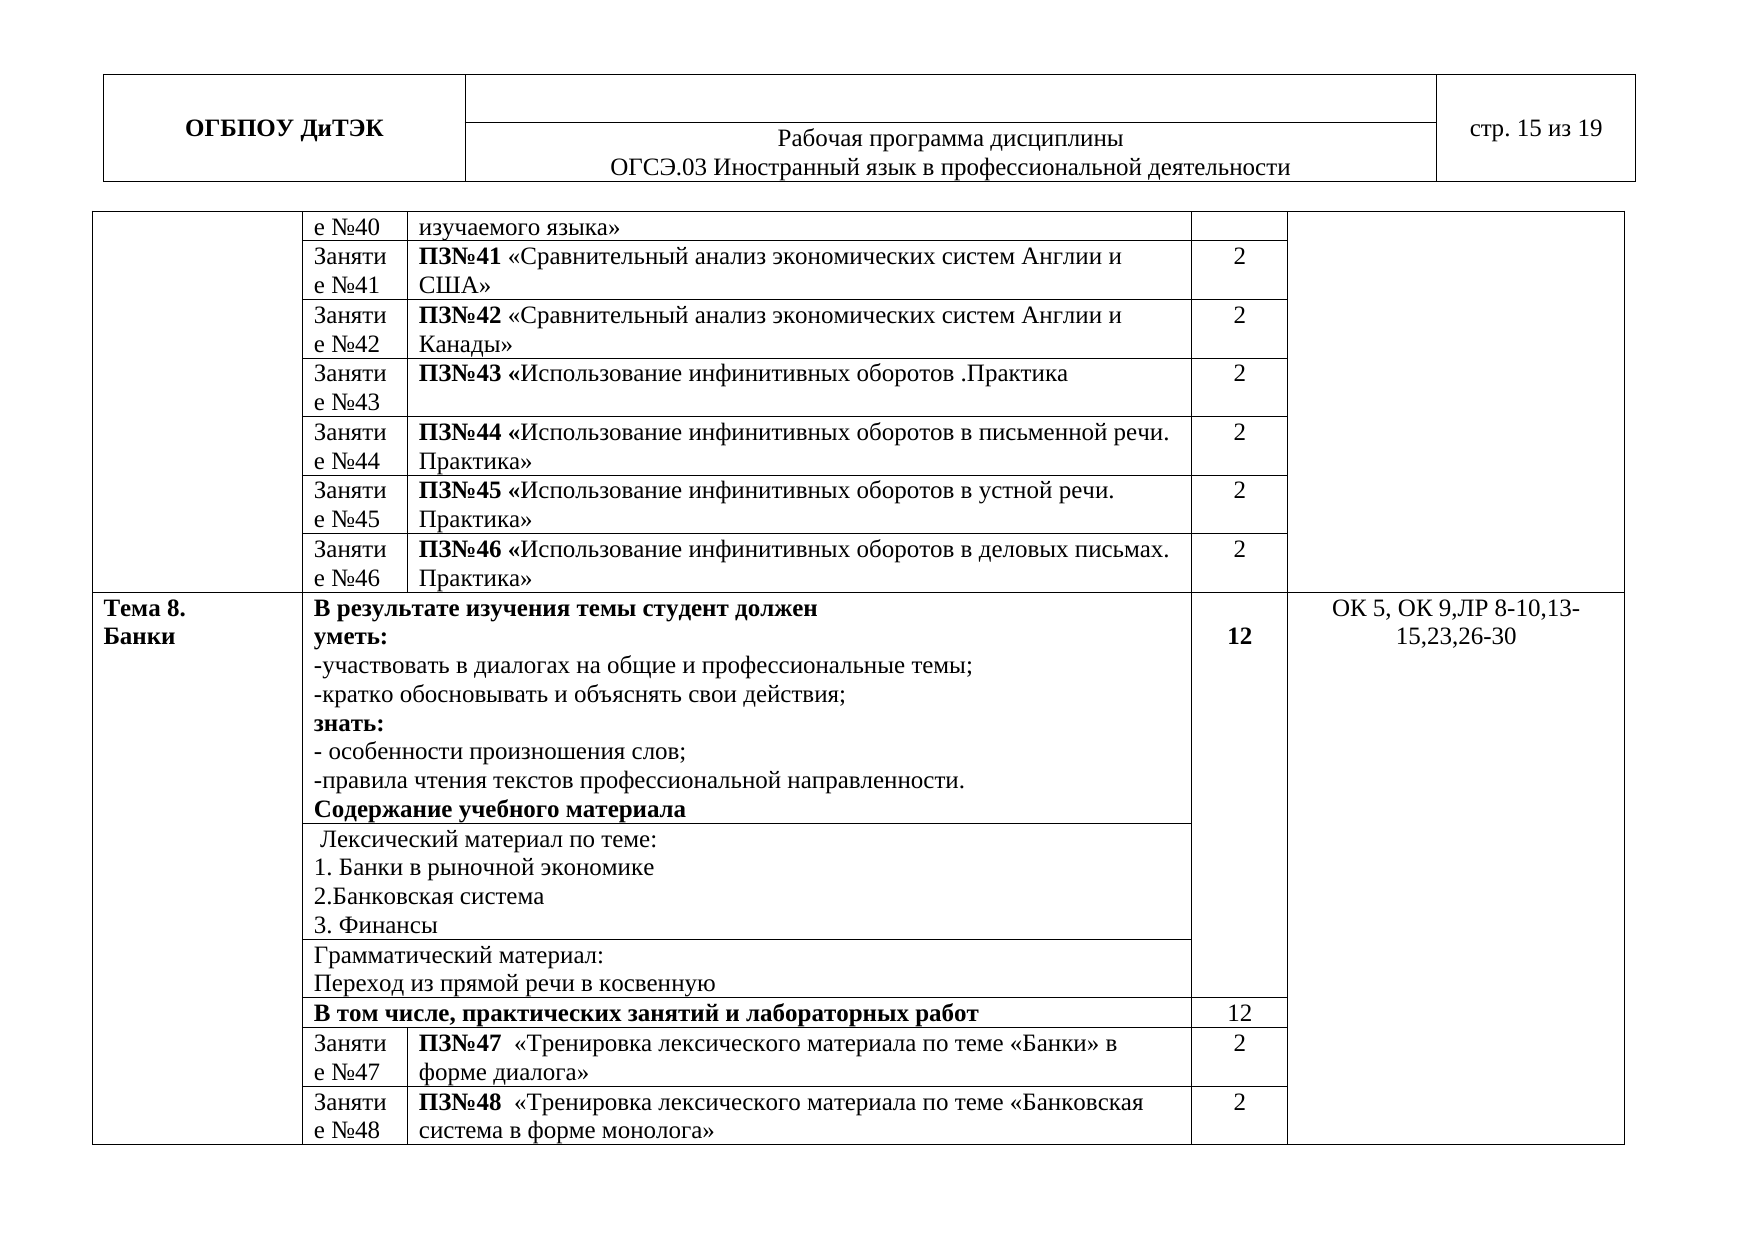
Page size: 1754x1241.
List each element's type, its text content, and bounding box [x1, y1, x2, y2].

table_cell Занятие №42 [303, 300, 407, 357]
table_cell 2 [1192, 212, 1287, 240]
table_cell Занятие №44 [303, 417, 407, 474]
table_cell 2 [1192, 300, 1287, 357]
table_cell 2 [1192, 359, 1287, 416]
table_cell Занятие №41 [303, 241, 407, 299]
table_cell ПЗ№48 «Тренировка лексического материала по теме «Банковская система в форме монолога» [408, 1087, 1191, 1144]
table_cell ПЗ№43 «Использование инфинитивных оборотов .Практика [408, 359, 1191, 416]
table_cell 12 [1192, 998, 1287, 1027]
table_cell ПЗ№41 «Сравнительный анализ экономических систем Англии и США» [408, 241, 1191, 299]
table_cell ПЗ№42 «Сравнительный анализ экономических систем Англии и Канады» [408, 300, 1191, 357]
table_cell 12 [1192, 593, 1287, 997]
table_cell ПЗ№44 «Использование инфинитивных оборотов в письменной речи. Практика» [408, 417, 1191, 474]
table_cell ПЗ№47 «Тренировка лексического материала по теме «Банки» в форме диалога» [408, 1028, 1191, 1086]
table_cell Лексический материал по теме: 1. Банки в рыночной экономике 2.Банковская система 3. Финансы [303, 824, 1191, 939]
table_cell ПЗ№45 «Использование инфинитивных оборотов в устной речи. Практика» [408, 476, 1191, 533]
table_cell Тема 8. Банки [93, 593, 302, 1144]
table_cell 2 [1192, 417, 1287, 474]
table_cell В результате изучения темы студент должен уметь: -участвовать в диалогах на общие и профессиональные темы; -кратко обосновывать и объяснять свои действия; знать: - особенности произношения слов; -правила чтения текстов профессиональной направленности. Содержание учебного материала [303, 593, 1191, 823]
table_cell 2 [1192, 1087, 1287, 1144]
table_cell Занятие №40 [303, 212, 407, 240]
table_cell Занятие №43 [303, 359, 407, 416]
table_cell 2 [1192, 534, 1287, 592]
table_cell ОК 5, ОК 9,ЛР 8-10,13-15,23,26-30 [1288, 593, 1624, 1144]
table_cell 2 [1192, 1028, 1287, 1086]
table_cell Занятие №47 [303, 1028, 407, 1086]
table_cell Занятие №46 [303, 534, 407, 592]
table_cell Занятие №45 [303, 476, 407, 533]
table_cell В том числе, практических занятий и лабораторных работ [303, 998, 1191, 1027]
table_cell Занятие №48 [303, 1087, 407, 1144]
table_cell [408, 212, 1191, 240]
table_cell 2 [1192, 241, 1287, 299]
table_cell ПЗ№46 «Использование инфинитивных оборотов в деловых письмах. Практика» [408, 534, 1191, 592]
table_cell Грамматический материал: Переход из прямой речи в косвенную [303, 940, 1191, 997]
table_cell 2 [1192, 476, 1287, 533]
